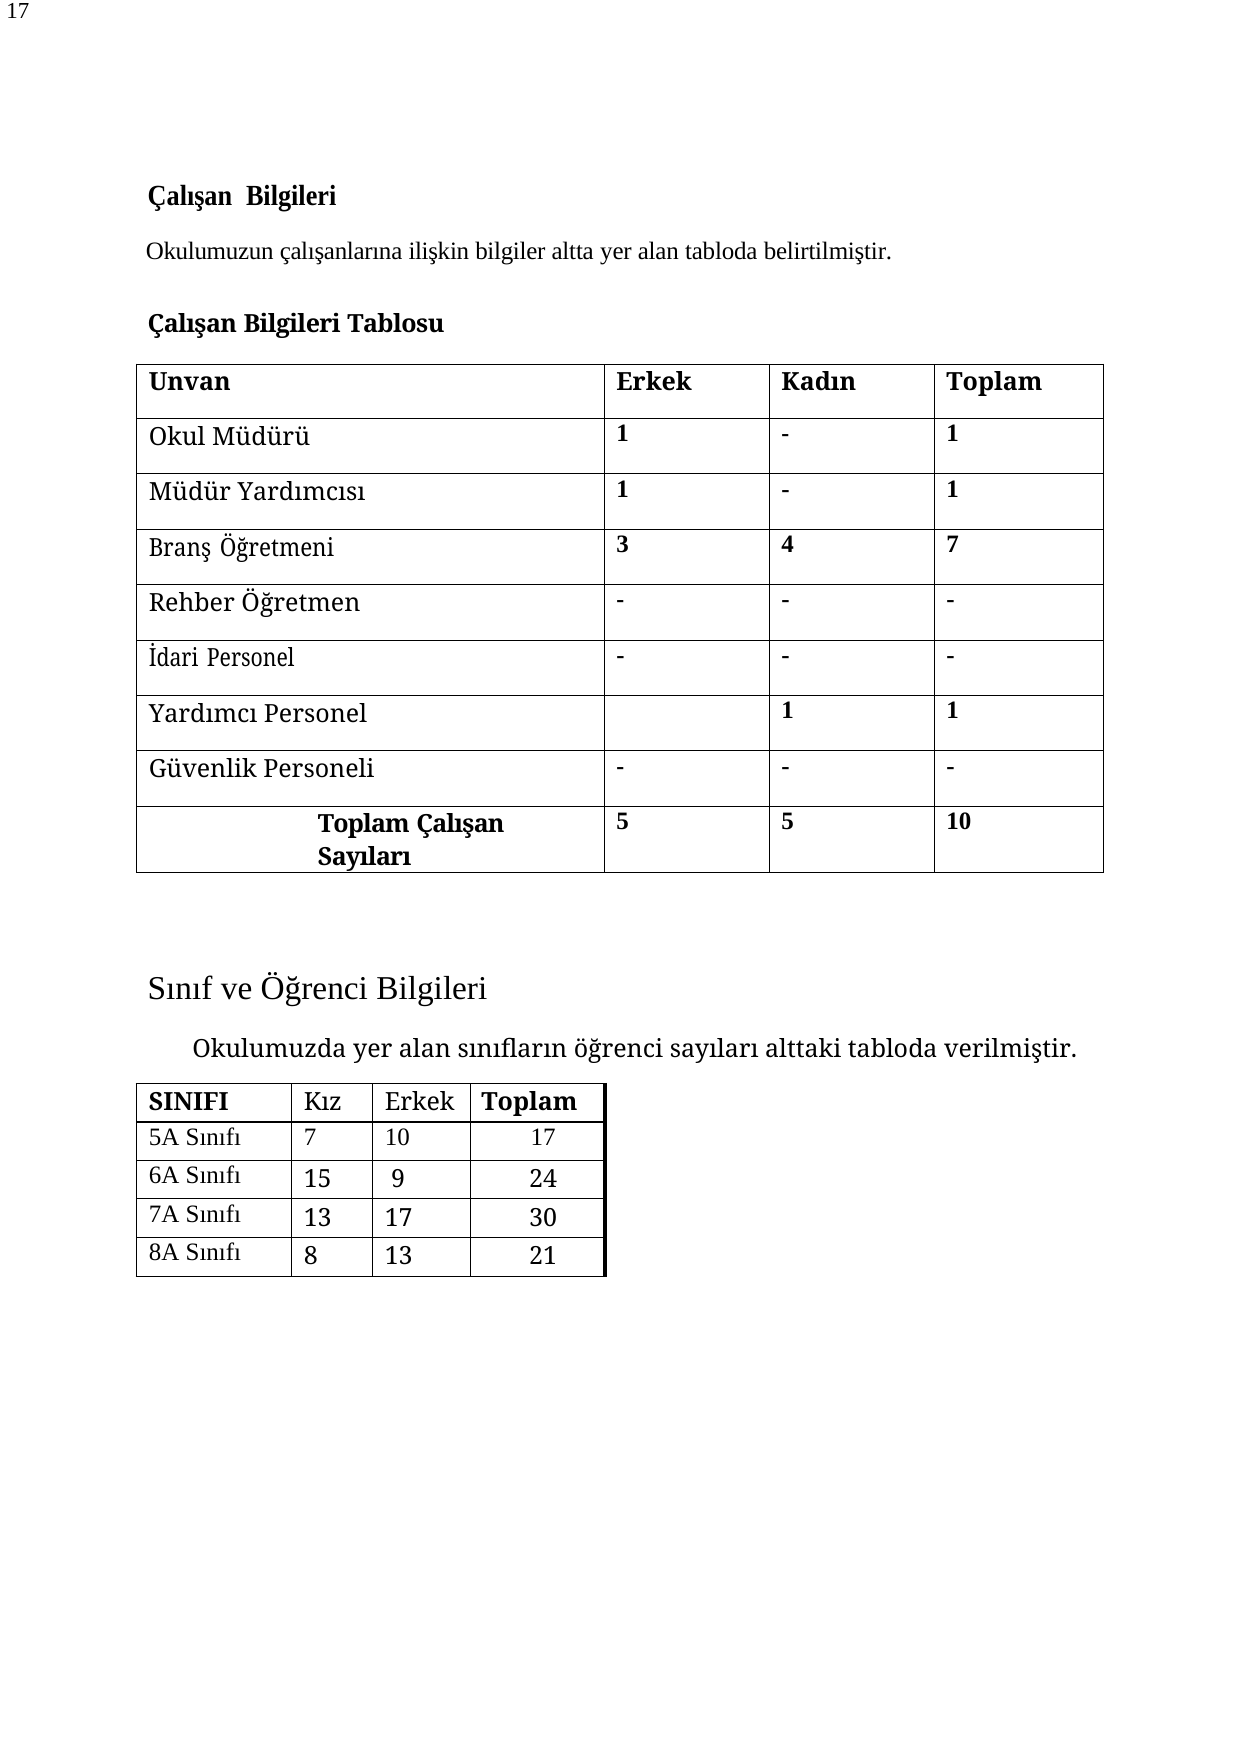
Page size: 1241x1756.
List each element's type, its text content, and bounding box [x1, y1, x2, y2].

text Çalışan Bilgileri Tablosu [147, 306, 1213, 340]
table_header Toplam [935, 365, 1103, 418]
table_header Toplam [471, 1084, 603, 1121]
text Okulumuzun çalışanlarına ilişkin bilgiler altta yer alan tabloda belirtilmiştir. [146, 236, 1213, 265]
table_cell 13 [292, 1199, 372, 1237]
table_cell Müdür Yardımcısı [137, 474, 604, 529]
table_cell 24 [471, 1161, 603, 1198]
table_cell 4 [770, 530, 934, 584]
table_cell 5 [605, 807, 769, 872]
table_cell - [770, 641, 934, 695]
table_cell - [935, 751, 1103, 806]
table_header Unvan [137, 365, 604, 418]
table_header Kız [292, 1084, 372, 1121]
table_cell Güvenlik Personeli [137, 751, 604, 806]
table_cell - [605, 641, 769, 695]
table_cell 10 [373, 1123, 470, 1160]
table_header SINIFI [137, 1084, 291, 1121]
table_cell 21 [471, 1238, 603, 1276]
table_cell 1 [935, 696, 1103, 750]
table_cell 13 [373, 1238, 470, 1276]
table_cell 9 [373, 1161, 470, 1198]
table_cell - [605, 751, 769, 806]
table_cell 5A Sınıfı [137, 1123, 291, 1160]
text Okulumuzda yer alan sınıfların öğrenci sayıları alttaki tabloda verilmiştir. [192, 1031, 1213, 1065]
table_cell 7A Sınıfı [137, 1199, 291, 1237]
table_cell 1 [605, 419, 769, 473]
table_cell Toplam Çalışan Sayıları [137, 807, 604, 872]
table_cell 7 [292, 1123, 372, 1160]
table_cell 3 [605, 530, 769, 584]
table_cell Rehber Öğretmen [137, 585, 604, 639]
text Çalışan Bilgileri [147, 178, 1213, 212]
table_cell Branş Öğretmeni [137, 530, 604, 584]
table_cell 1 [935, 419, 1103, 473]
table_header Erkek [373, 1084, 470, 1121]
table_cell 1 [770, 696, 934, 750]
subtitle Sınıf ve Öğrenci Bilgileri [147, 968, 1213, 1006]
table_cell 6A Sınıfı [137, 1161, 291, 1198]
table_cell - [770, 751, 934, 806]
table_cell - [770, 585, 934, 639]
table_cell - [605, 585, 769, 639]
table_cell - [770, 419, 934, 473]
table_cell 30 [471, 1199, 603, 1237]
table_cell - [935, 641, 1103, 695]
table_cell 10 [935, 807, 1103, 872]
table_header Erkek [605, 365, 769, 418]
table_cell - [935, 585, 1103, 639]
table_cell 17 [373, 1199, 470, 1237]
table_cell Okul Müdürü [137, 419, 604, 473]
table_cell 8 [292, 1238, 372, 1276]
table_cell [605, 696, 769, 750]
table_cell Yardımcı Personel [137, 696, 604, 750]
table_cell 8A Sınıfı [137, 1238, 291, 1276]
table_cell İdari Personel [137, 641, 604, 695]
table_cell 7 [935, 530, 1103, 584]
table_cell 15 [292, 1161, 372, 1198]
table_cell 17 [471, 1123, 603, 1160]
table_cell 1 [605, 474, 769, 529]
table_header Kadın [770, 365, 934, 418]
table_cell - [770, 474, 934, 529]
table_cell 5 [770, 807, 934, 872]
table_cell 1 [935, 474, 1103, 529]
